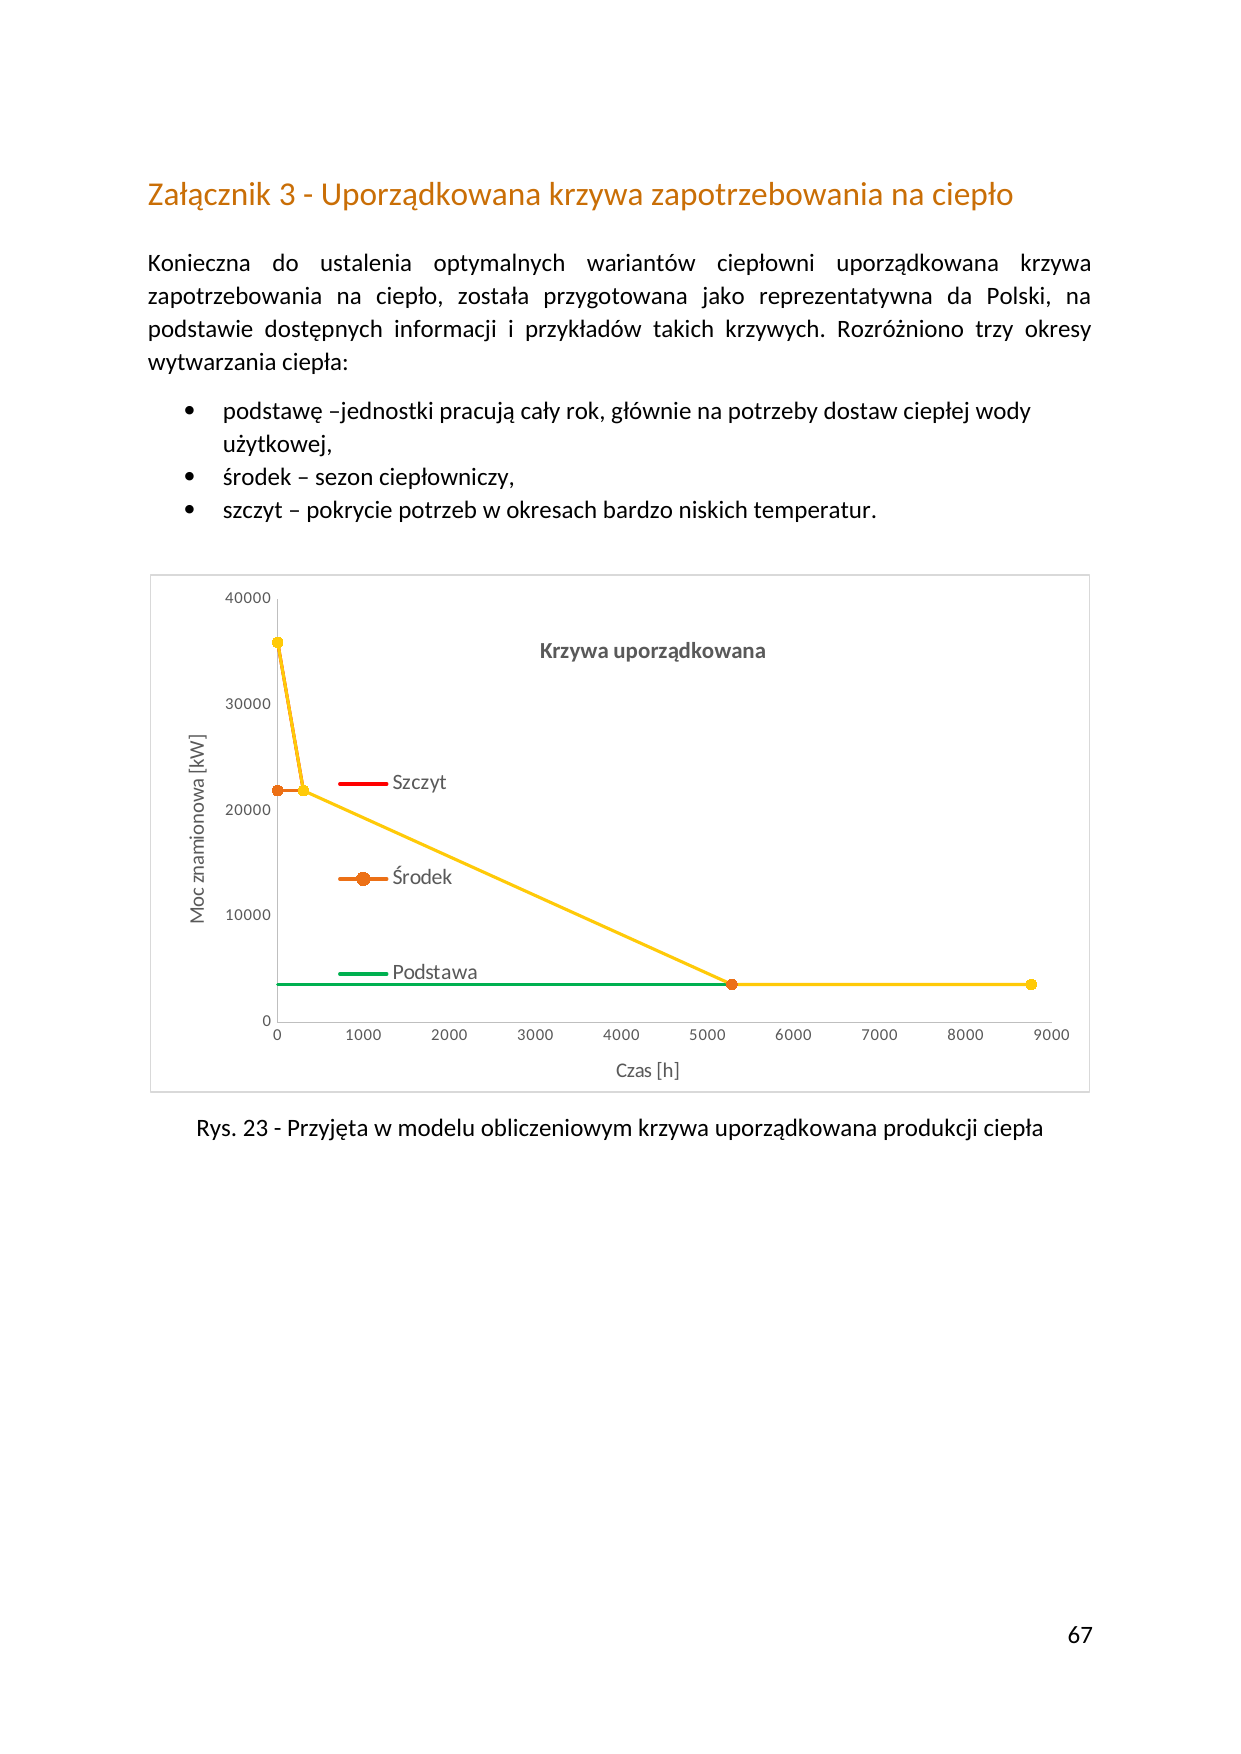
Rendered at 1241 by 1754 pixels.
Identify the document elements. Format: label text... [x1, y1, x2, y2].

list środek – sezon ciepłowniczy, [185, 461, 1093, 492]
text Konieczna do ustalenia optymalnych wariantów ciepłowni uporządkowana krzywa zapotrzebowania na ciepło, została przygotowana jako reprezentatywna da Polski, na podstawie dostępnych informacji i przykładów takich krzywych. Rozróżniono trzy okresy wytwarzania ciepła: [148, 247, 1093, 376]
list podstawę –jednostki pracują cały rok, głównie na potrzeby dostaw ciepłej wody użytkowej, [185, 395, 1093, 459]
subtitle Załącznik 3 - Uporządkowana krzywa zapotrzebowania na ciepło [148, 173, 1093, 213]
list szczyt – pokrycie potrzeb w okresach bardzo niskich temperatur. [185, 494, 1093, 525]
